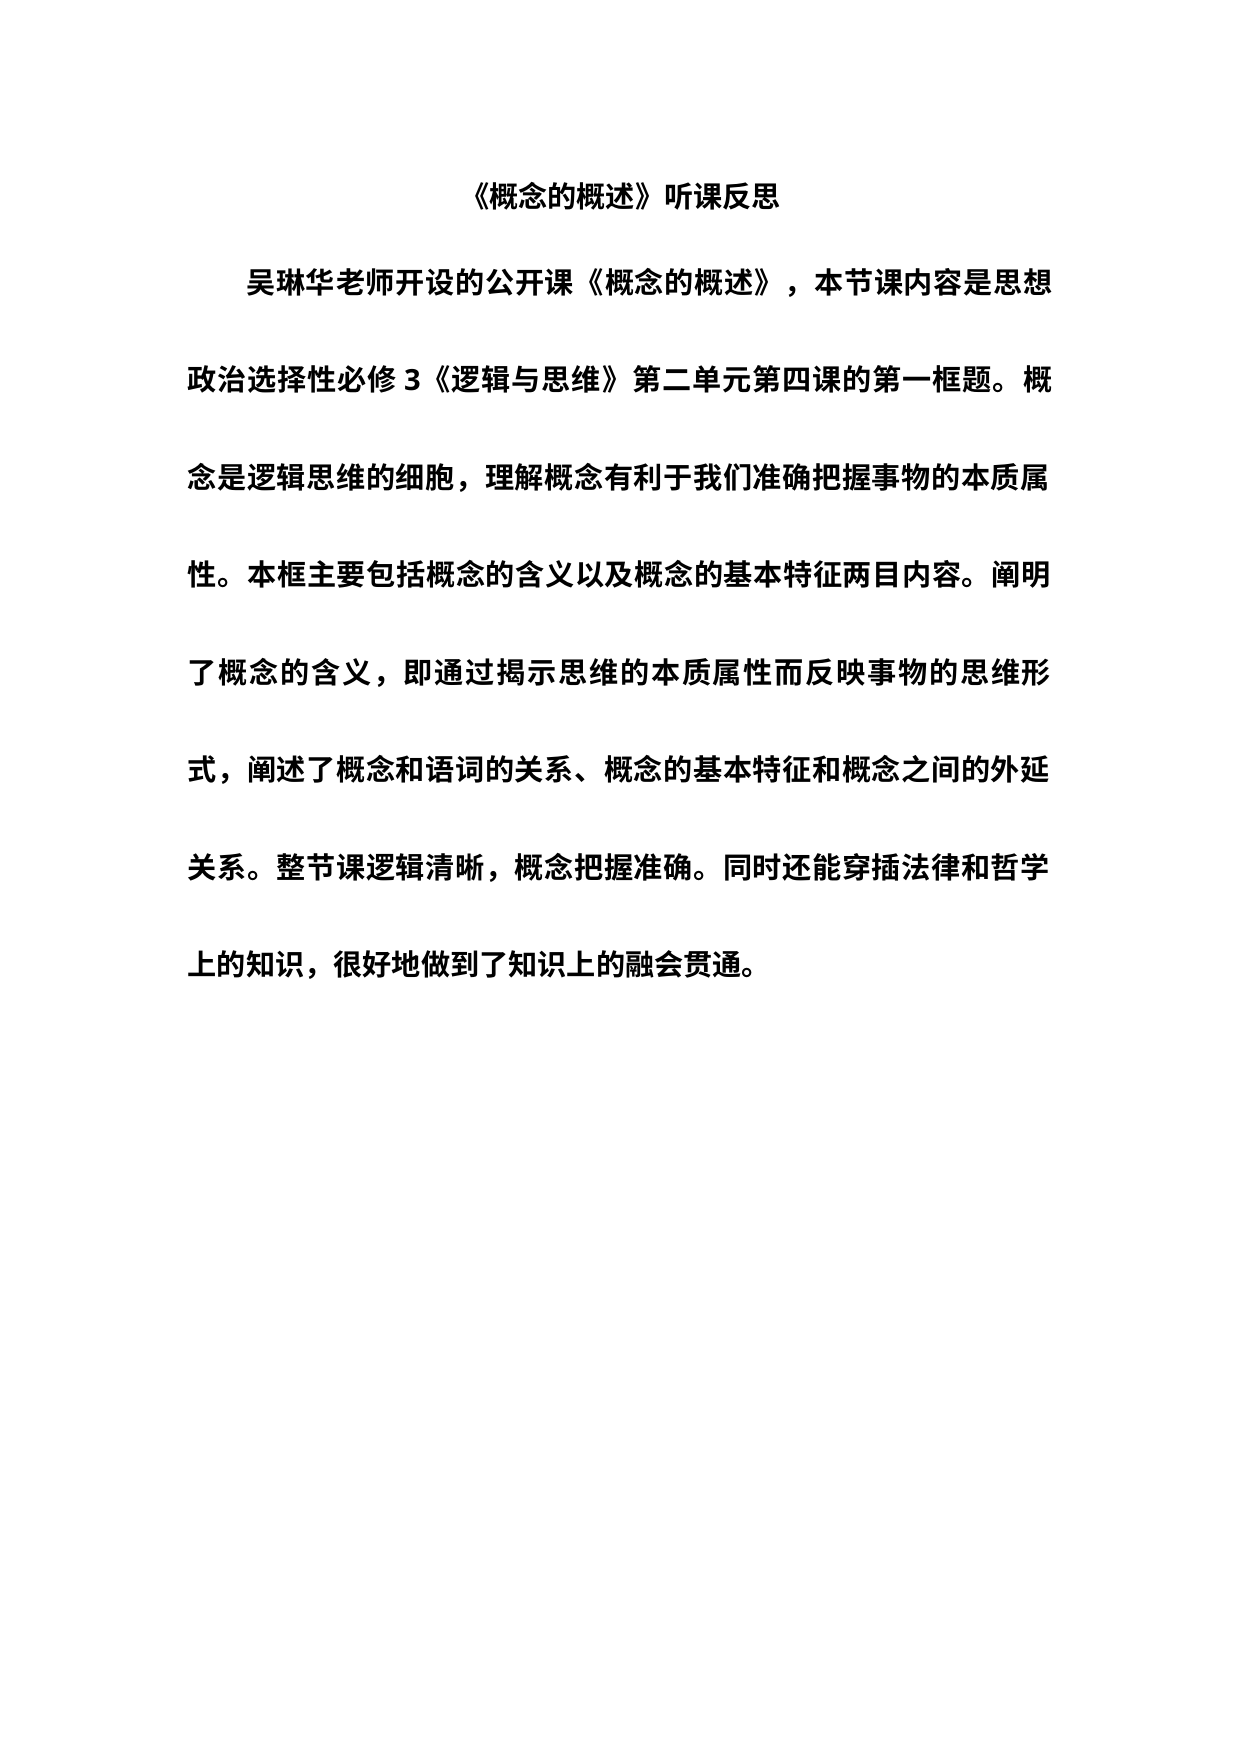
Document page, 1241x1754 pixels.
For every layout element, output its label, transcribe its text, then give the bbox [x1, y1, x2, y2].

text 吴琳华老师开设的公开课《概念的概述》，本节课内容是思想政治选择性必修3《逻辑与思维》第二单元第四课的第一框题。概念是逻辑思维的细胞，理解概念有利于我们准确把握事物的本质属性。本框主要包括概念的含义以及概念的基本特征两目内容。阐明了概念的含义，即通过揭示思维的本质属性而反映事物的思维形式，阐述了概念和语词的关系、概念的基本特征和概念之间的外延关系。整节课逻辑清晰，概念把握准确。同时还能穿插法律和哲学上的知识，很好地做到了知识上的融会贯通。 [187, 248, 1053, 996]
text 《概念的概述》听课反思 [187, 162, 1053, 227]
